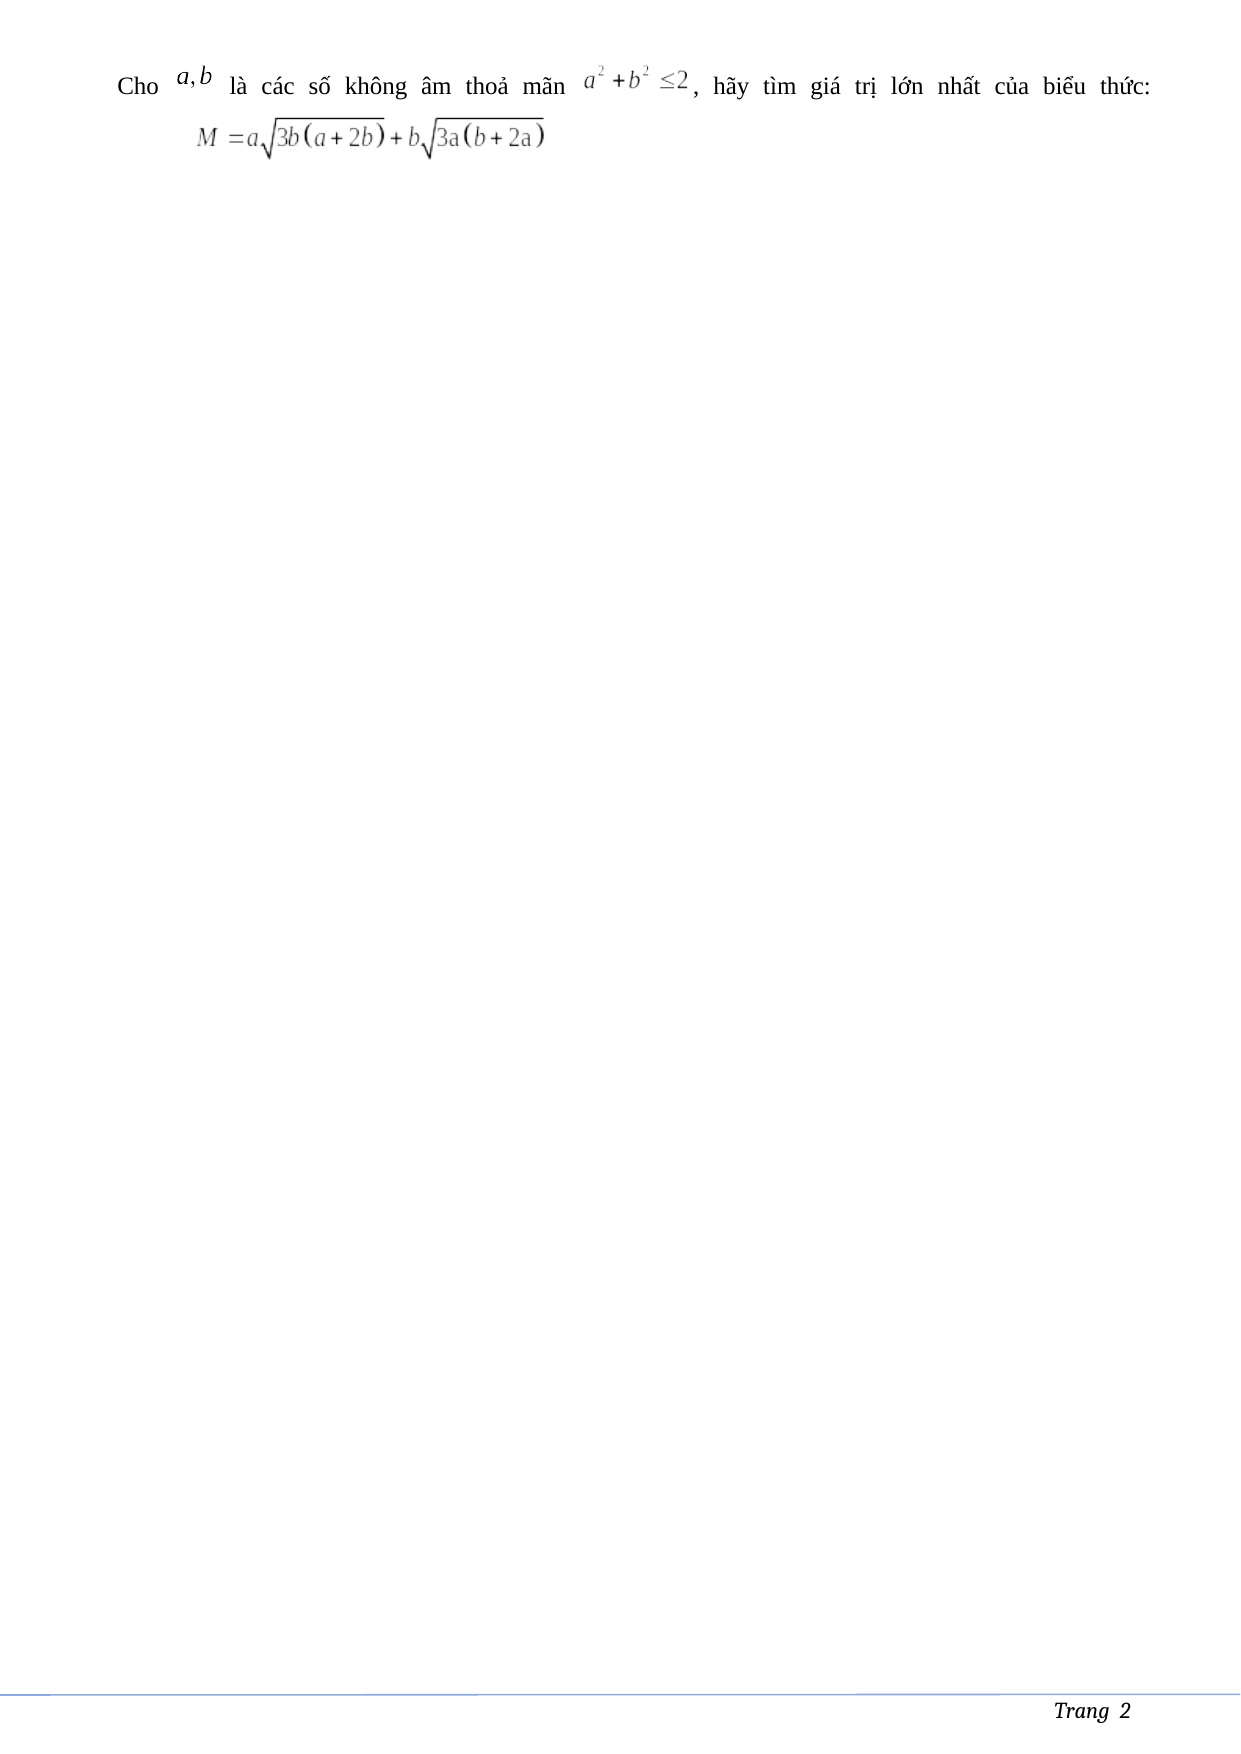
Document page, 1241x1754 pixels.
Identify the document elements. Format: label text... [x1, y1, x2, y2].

text Cho là các số không âm thoả mãn , hãy tìm giá trị lớn nhất của biểu thức: [117, 59, 1152, 164]
